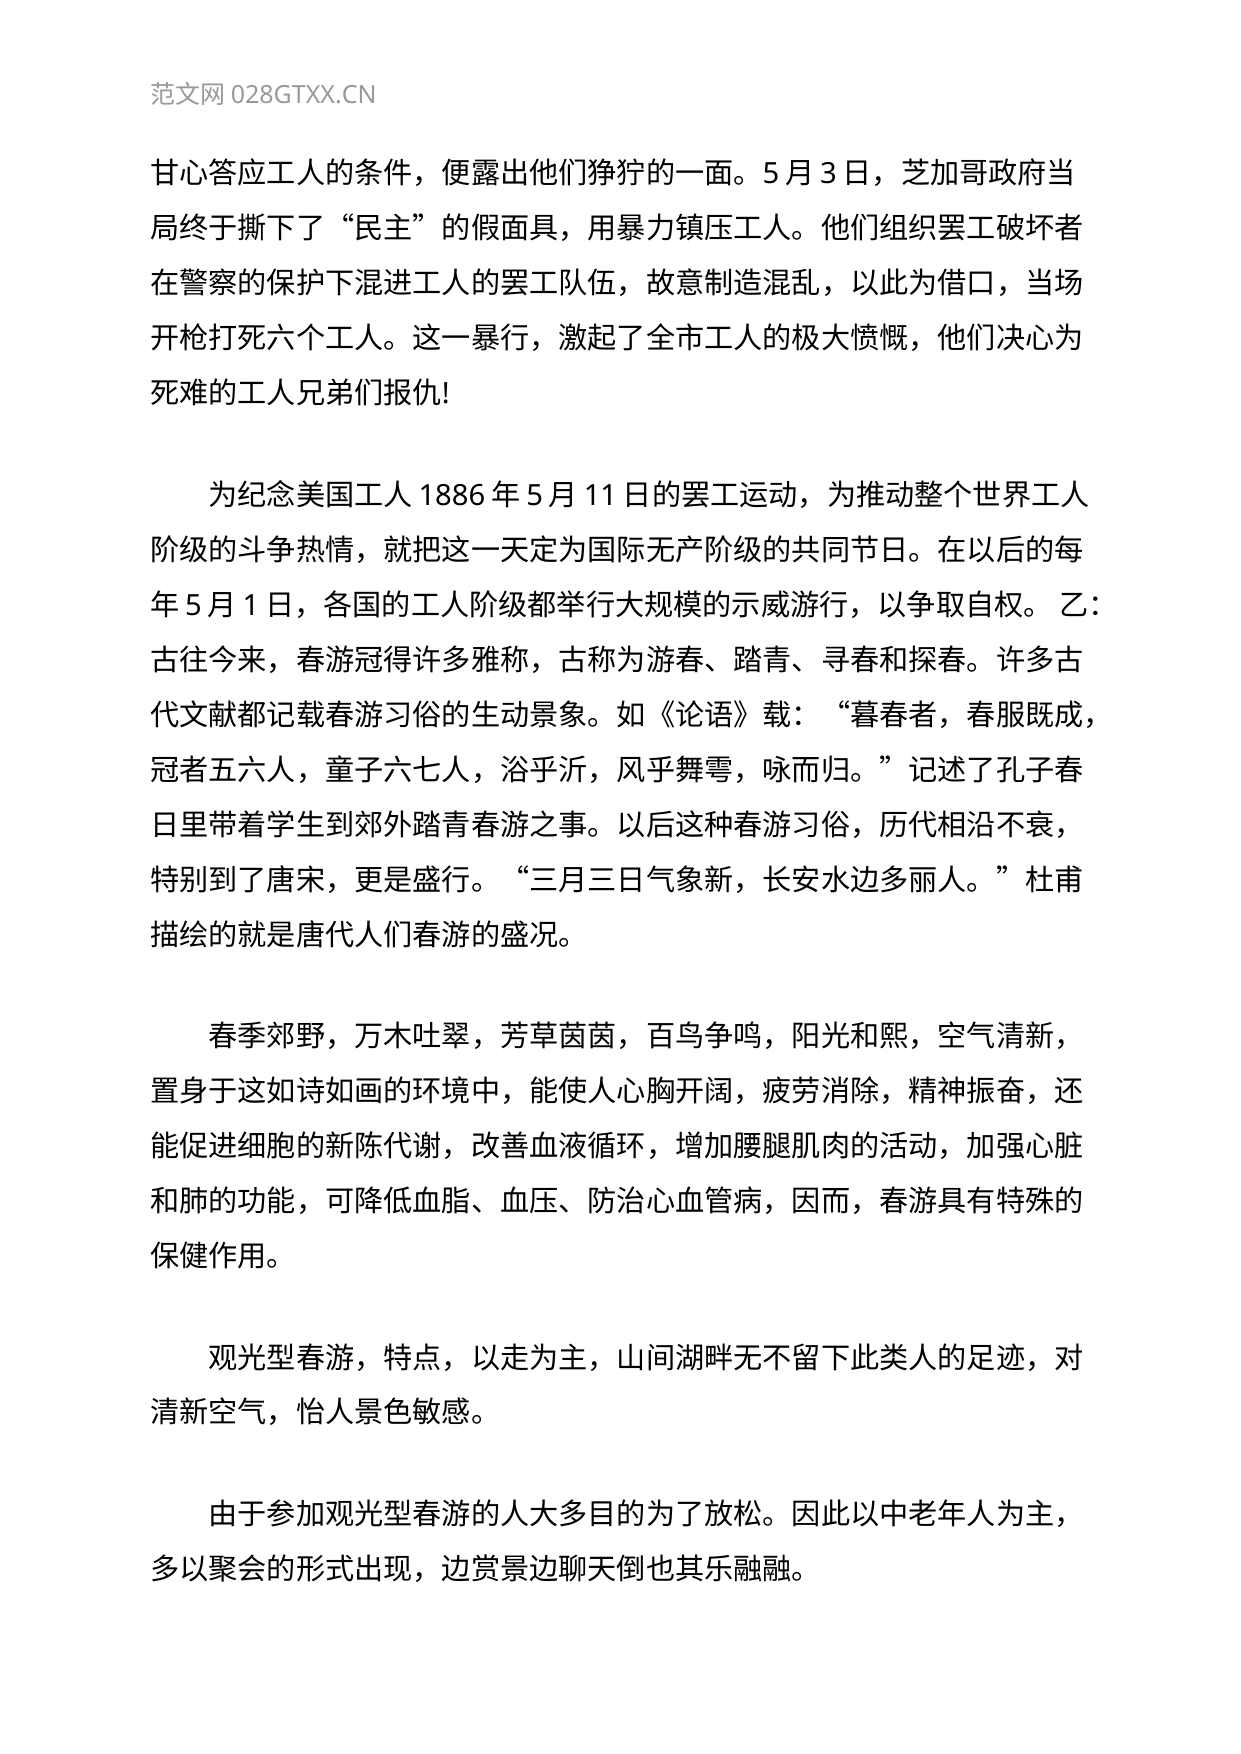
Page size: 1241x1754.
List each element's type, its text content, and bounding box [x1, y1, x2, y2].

text 春季郊野，万木吐翠，芳草茵茵，百鸟争鸣，阳光和熙，空气清新，置身于这如诗如画的环境中，能使人心胸开阔，疲劳消除，精神振奋，还能促进细胞的新陈代谢，改善血液循环，增加腰腿肌肉的活动，加强心脏和肺的功能，可降低血脂、血压、防治心血管病，因而，春游具有特殊的保健作用。 [150, 1013, 1090, 1275]
text 观光型春游，特点，以走为主，山间湖畔无不留下此类人的足迹，对清新空气，怡人景色敏感。 [150, 1334, 1090, 1431]
text 为纪念美国工人1886年5月11日的罢工运动，为推动整个世界工人阶级的斗争热情，就把这一天定为国际无产阶级的共同节日。在以后的每年5月1日，各国的工人阶级都举行大规模的示威游行，以争取自权。 乙：古往今来，春游冠得许多雅称，古称为游春、踏青、寻春和探春。许多古代文献都记载春游习俗的生动景象。如《论语》载：“暮春者，春服既成，冠者五六人，童子六七人，浴乎沂，风乎舞雩，咏而归。”记述了孔子春日里带着学生到郊外踏青春游之事。以后这种春游习俗，历代相沿不衰，特别到了唐宋，更是盛行。“三月三日气象新，长安水边多丽人。”杜甫描绘的就是唐代人们春游的盛况。 [150, 472, 1090, 953]
text 由于参加观光型春游的人大多目的为了放松。因此以中老年人为主，多以聚会的形式出现，边赏景边聊天倒也其乐融融。 [150, 1491, 1090, 1588]
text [150, 150, 1090, 412]
